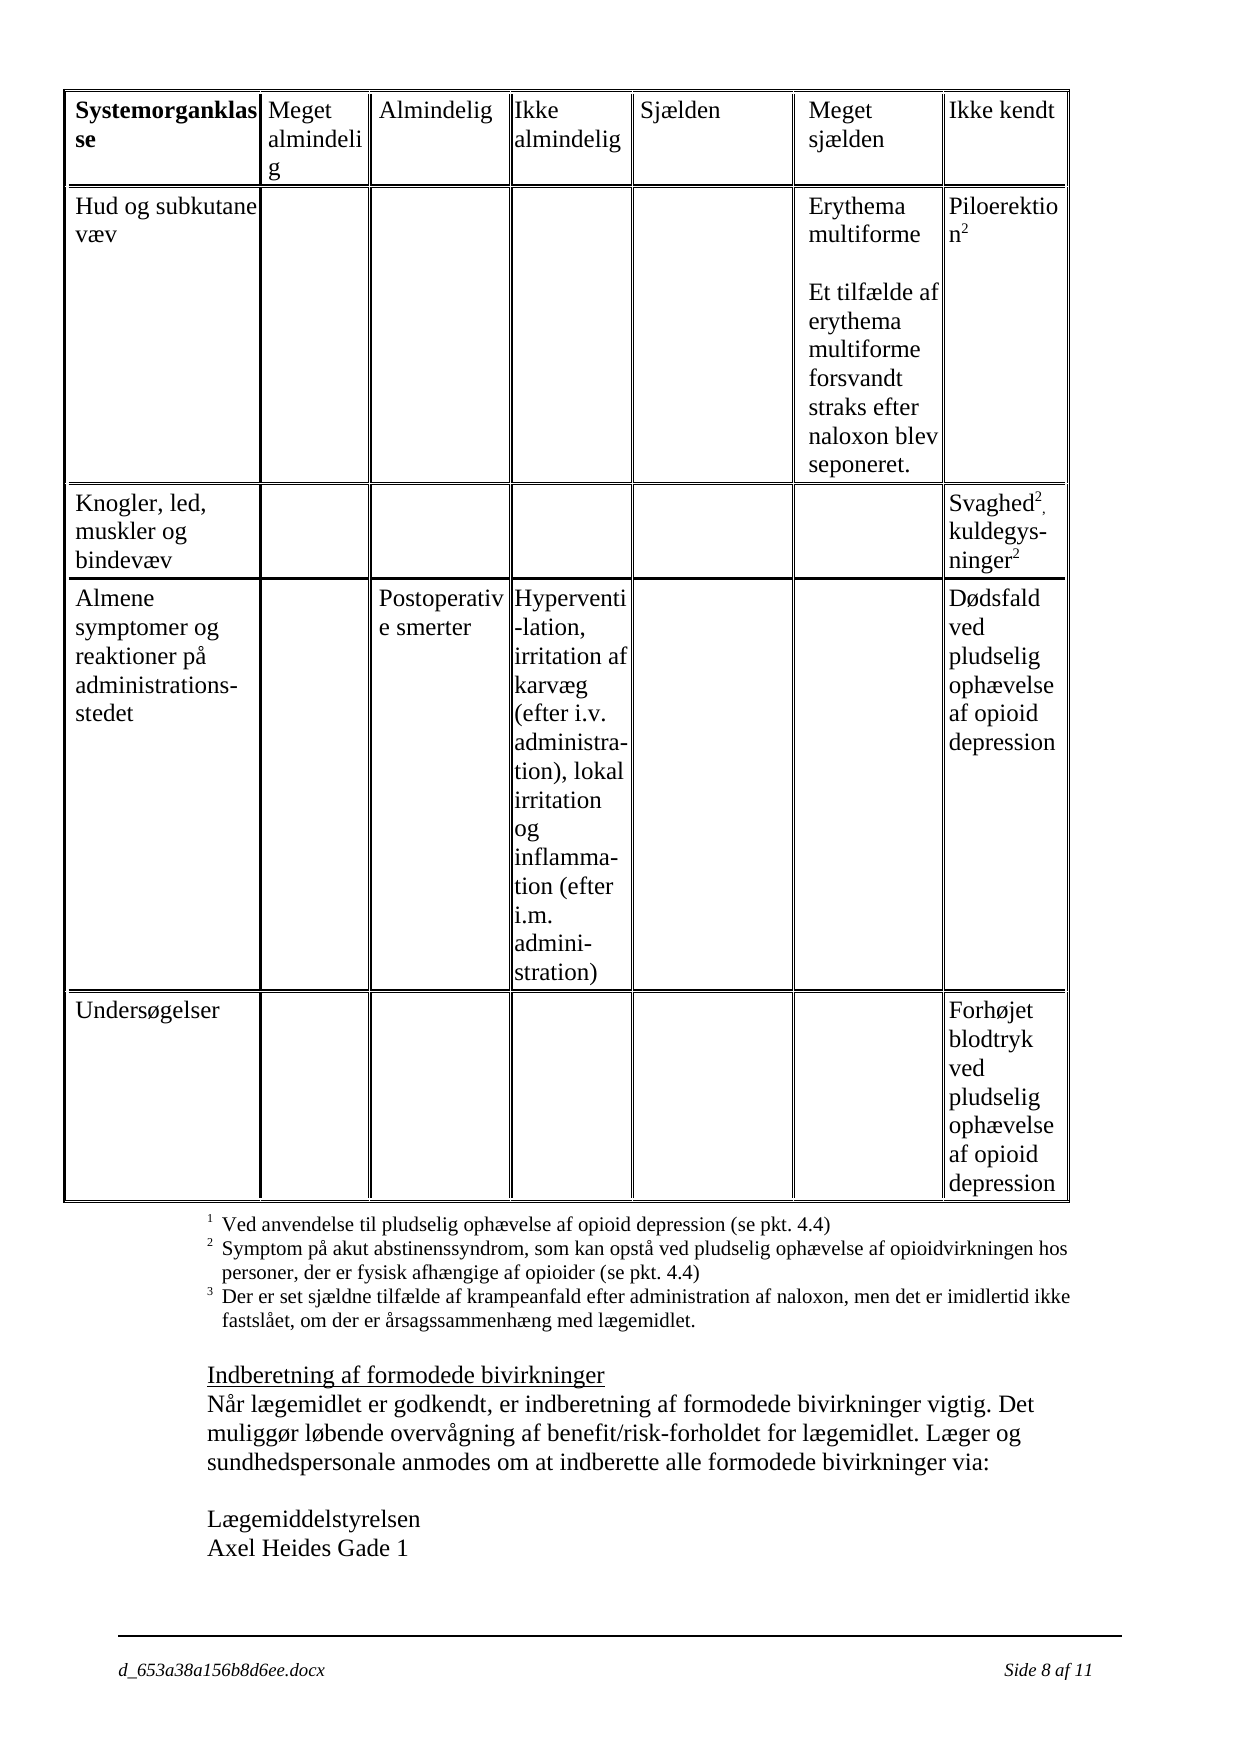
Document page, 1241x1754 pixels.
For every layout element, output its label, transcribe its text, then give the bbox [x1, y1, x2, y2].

table_cell Knogler, led, muskler og bindevæv [66, 481, 259, 577]
text 1 Ved anvendelse til pludselig ophævelse af opioid depression (se pkt. 4.4) [207, 1203, 1122, 1236]
text 3 Der er set sjældne tilfælde af krampeanfald efter administration af naloxon, men det er imidlertid ikke fastslået, om der er årsagssammenhæng med lægemidlet. [207, 1284, 1122, 1332]
text Lægemiddelstyrelsen [207, 1504, 1122, 1533]
table_cell [634, 188, 792, 481]
table_cell [633, 993, 793, 1200]
table_cell Forhøjet blodtryk ved pludselig ophævelse af opioid depression [944, 989, 1067, 1200]
table_cell Postoperative smerter [372, 580, 509, 989]
table_cell Dødsfald ved pludselig ophævelse af opioid depression [945, 577, 1067, 989]
table_header Almindelig [370, 90, 511, 184]
table_header Sjælden [633, 92, 793, 184]
table_cell [795, 580, 942, 989]
table_header Meget sjælden [794, 92, 944, 184]
table_cell [370, 989, 511, 1200]
table_cell Erythema multiforme Et tilfælde af erythema multiforme forsvandt straks efter naloxon blev seponeret. [795, 188, 942, 481]
table_cell Svaghed2, kuldegys-ninger2 [945, 481, 1067, 577]
text Indberetning af formodede bivirkninger [207, 1361, 1122, 1389]
table_cell Piloerektion2 [945, 184, 1067, 481]
table_cell [513, 485, 631, 577]
table_cell Hud og subkutane væv [66, 184, 259, 481]
text Axel Heides Gade 1 [207, 1533, 1122, 1562]
table_header Ikke kendt [944, 92, 1067, 184]
table_cell [511, 993, 633, 1200]
table_header Systemorganklasse [66, 92, 260, 184]
table_cell [262, 188, 368, 481]
text 2 Symptom på akut abstinenssyndrom, som kan opstå ved pludselig ophævelse af opioidvirkningen hos personer, der er fysisk afhængige af opioider (se pkt. 4.4) [207, 1236, 1122, 1284]
table_cell [262, 580, 368, 989]
text Når lægemidlet er godkendt, er indberetning af formodede bivirkninger vigtig. Det muliggør løbende overvågning af benefit/risk-forholdet for lægemidlet. Læger og sundhedspersonale anmodes om at indberette alle formodede bivirkninger via: [207, 1389, 1122, 1476]
table_cell Undersøgelser [66, 989, 260, 1200]
table_cell [372, 485, 509, 577]
table_cell [260, 989, 370, 1200]
table_cell [513, 188, 631, 481]
table_header Ikke almindelig [511, 92, 633, 184]
table_cell [634, 485, 792, 577]
table_cell [795, 485, 942, 577]
table_cell [634, 580, 792, 989]
table_cell Almene symptomer og reaktioner på administrationsstedet [66, 577, 259, 989]
table_cell Hyperventi-lation, irritation af karvæg (efter i.v. administra-tion), lokal irritation og inflamma-tion (efter i.m. administration) [513, 580, 631, 989]
table_header Meget almindelig [260, 90, 370, 184]
table_cell [262, 485, 368, 577]
table_cell [372, 188, 509, 481]
table_cell [794, 993, 944, 1200]
